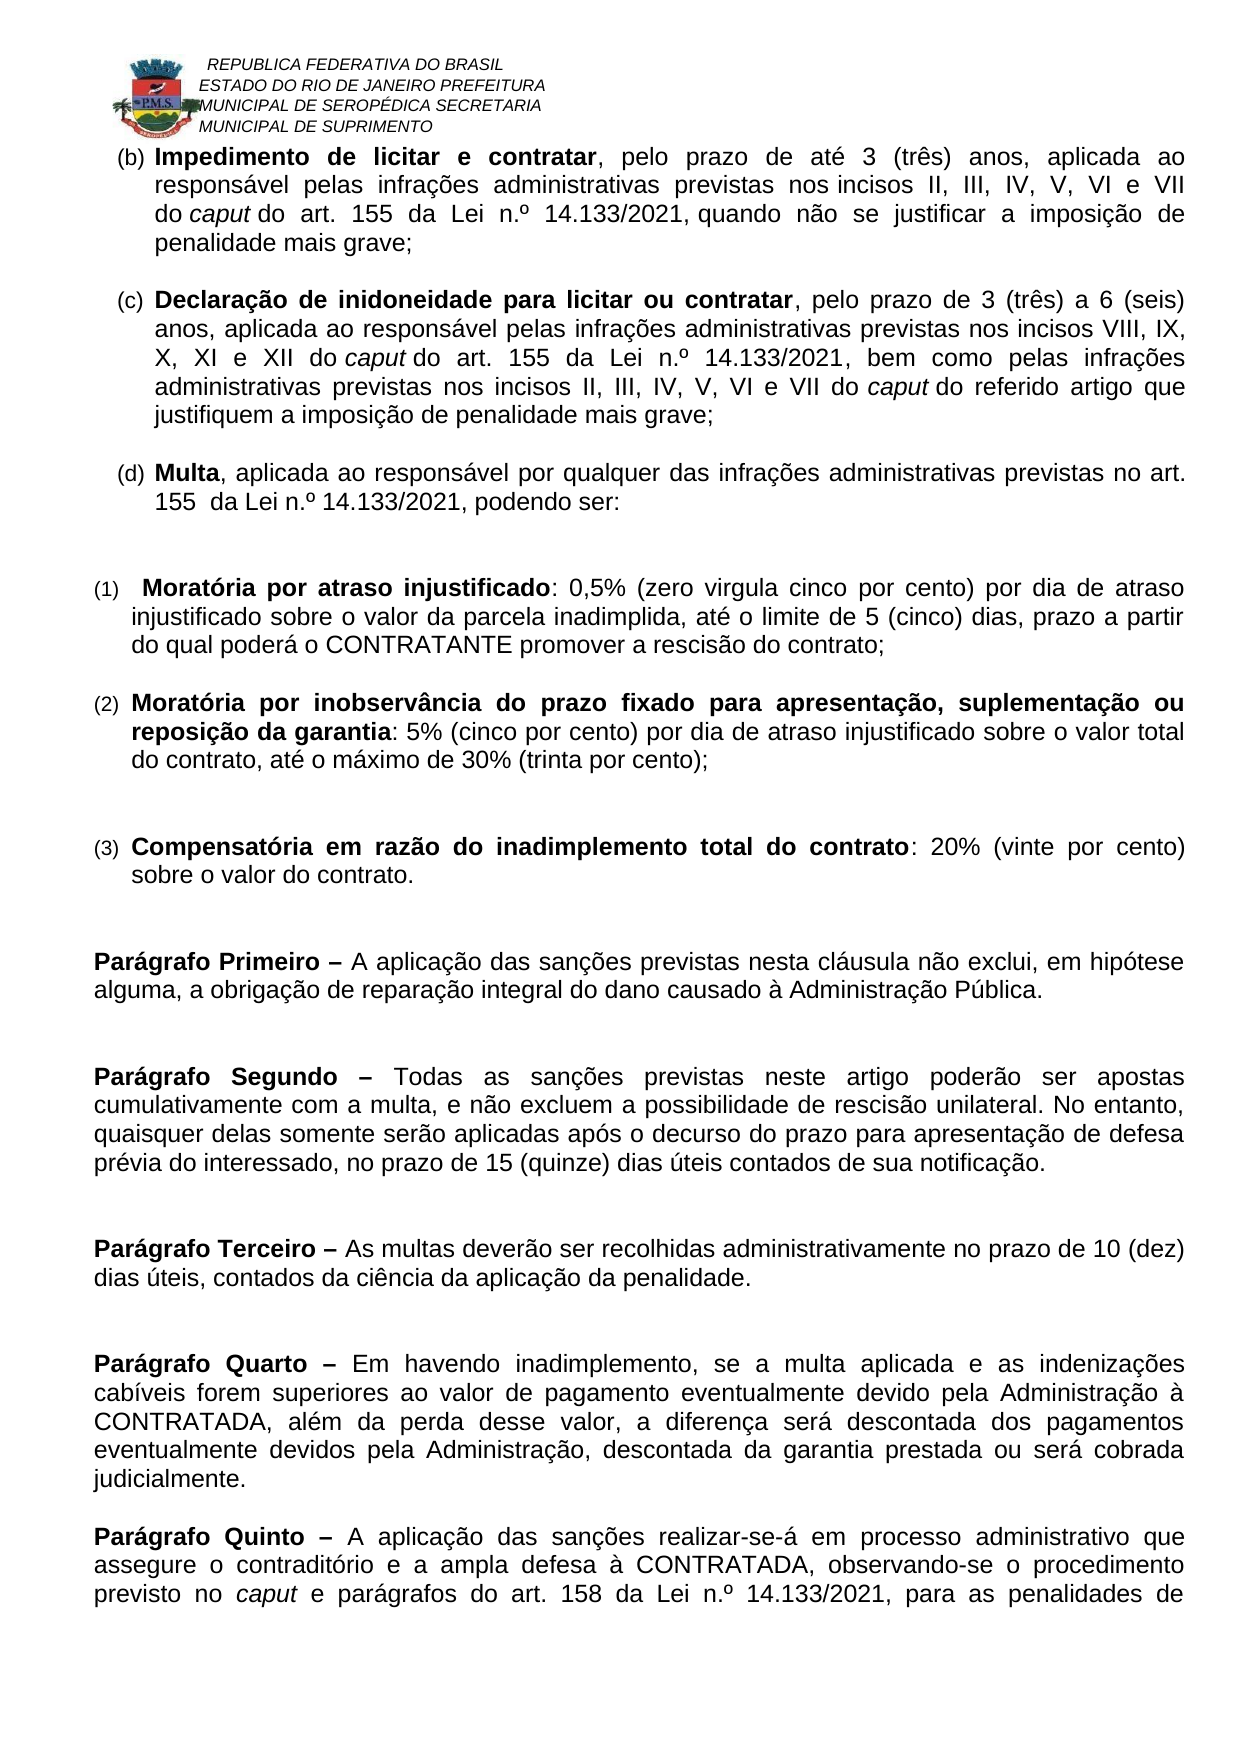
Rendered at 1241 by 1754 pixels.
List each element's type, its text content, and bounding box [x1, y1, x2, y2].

text Parágrafo Primeiro – A aplicação das sanções previstas nesta cláusula não exclui, em hipótese alguma, a obrigação de reparação integral do dano causado à Administração Pública. [94, 947, 1186, 1004]
list Impedimento de licitar e contratar, pelo prazo de até 3 (três) anos, aplicada ao responsável pelas infrações administrativas previstas nos incisos II, III, IV, V, VI e VII do caput do art. 155 da Lei n.º 14.133/2021, quando não se justificar a imposição de penalidade mais grave; [117, 142, 1186, 257]
list Compensatória em razão do inadimplemento total do contrato: 20% (vinte por cento) sobre o valor do contrato. [94, 832, 1186, 889]
text Parágrafo Terceiro – As multas deverão ser recolhidas administrativamente no prazo de 10 (dez) dias úteis, contados da ciência da aplicação da penalidade. [94, 1234, 1186, 1292]
picture [112, 54, 201, 144]
list Declaração de inidoneidade para licitar ou contratar, pelo prazo de 3 (três) a 6 (seis) anos, aplicada ao responsável pelas infrações administrativas previstas nos incisos VIII, IX, X, XI e XII do caput do art. 155 da Lei n.º 14.133/2021, bem como pelas infrações administrativas previstas nos incisos II, III, IV, V, VI e VII do caput do referido artigo que justifiquem a imposição de penalidade mais grave; [117, 285, 1186, 429]
list Moratória por inobservância do prazo fixado para apresentação, suplementação ou reposição da garantia: 5% (cinco por cento) por dia de atraso injustificado sobre o valor total do contrato, até o máximo de 30% (trinta por cento); [94, 688, 1186, 774]
text Parágrafo Quarto – Em havendo inadimplemento, se a multa aplicada e as indenizações cabíveis forem superiores ao valor de pagamento eventualmente devido pela Administração à CONTRATADA, além da perda desse valor, a diferença será descontada dos pagamentos eventualmente devidos pela Administração, descontada da garantia prestada ou será cobrada judicialmente. [94, 1349, 1186, 1493]
list Multa, aplicada ao responsável por qualquer das infrações administrativas previstas no art. 155 da Lei n.º 14.133/2021, podendo ser: [117, 458, 1186, 515]
list Moratória por atraso injustificado: 0,5% (zero virgula cinco por cento) por dia de atraso injustificado sobre o valor da parcela inadimplida, até o limite de 5 (cinco) dias, prazo a partir do qual poderá o CONTRATANTE promover a rescisão do contrato; [94, 573, 1186, 659]
text Parágrafo Segundo – Todas as sanções previstas neste artigo poderão ser apostas cumulativamente com a multa, e não excluem a possibilidade de rescisão unilateral. No entanto, quaisquer delas somente serão aplicadas após o decurso do prazo para apresentação de defesa prévia do interessado, no prazo de 15 (quinze) dias úteis contados de sua notificação. [94, 1062, 1186, 1177]
